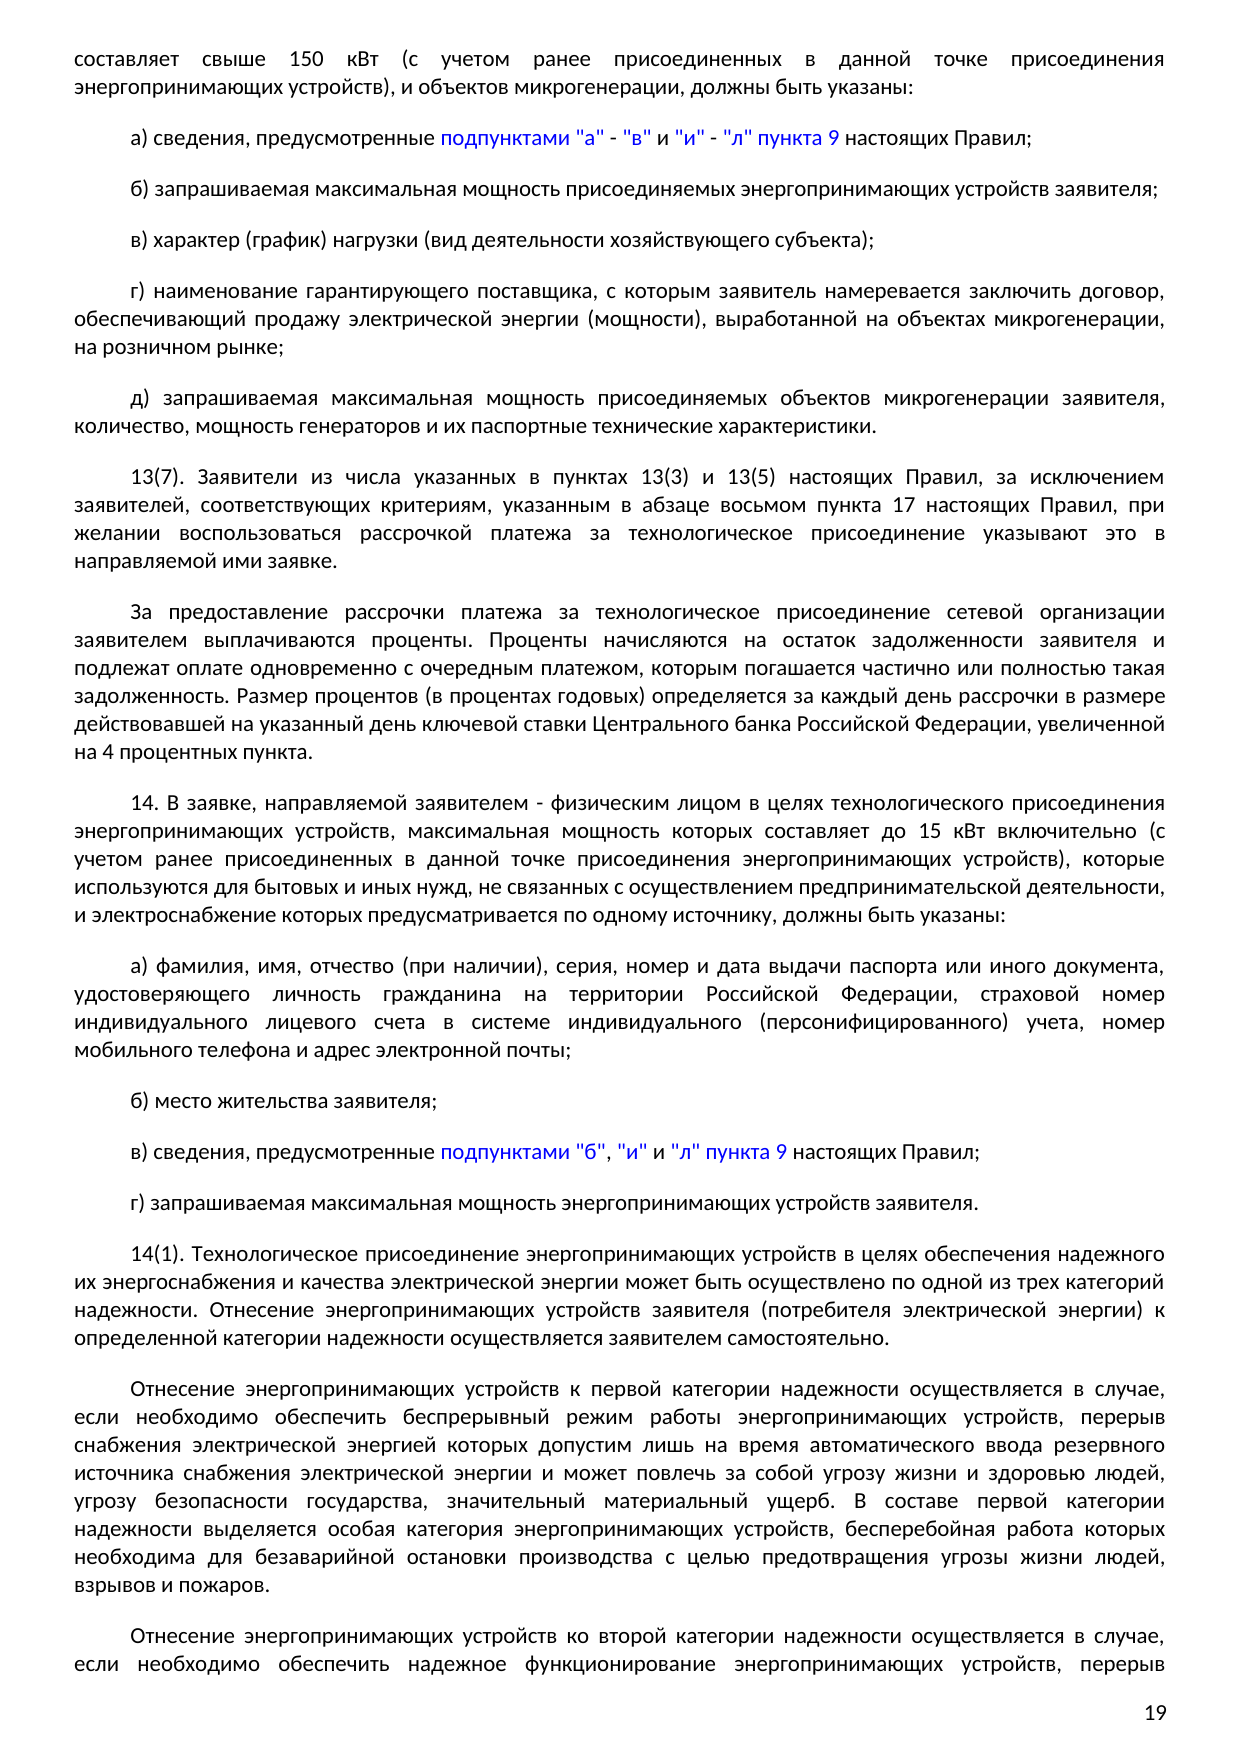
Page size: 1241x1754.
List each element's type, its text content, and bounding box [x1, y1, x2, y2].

text б) место жительства заявителя; [74, 1086, 1167, 1114]
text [74, 1621, 1167, 1677]
text д) запрашиваемая максимальная мощность присоединяемых объектов микрогенерации заявителя, количество, мощность генераторов и их паспортные технические характеристики. [74, 383, 1167, 439]
text а) сведения, предусмотренные подпунктами "а" - "в" и "и" - "л" пункта 9 настоящих Правил; [74, 123, 1167, 151]
text в) характер (график) нагрузки (вид деятельности хозяйствующего субъекта); [74, 225, 1167, 253]
text а) фамилия, имя, отчество (при наличии), серия, номер и дата выдачи паспорта или иного документа, удостоверяющего личность гражданина на территории Российской Федерации, страховой номер индивидуального лицевого счета в системе индивидуального (персонифицированного) учета, номер мобильного телефона и адрес электронной почты; [74, 951, 1167, 1063]
text г) запрашиваемая максимальная мощность энергопринимающих устройств заявителя. [74, 1188, 1167, 1216]
text 13(7). Заявители из числа указанных в пунктах 13(3) и 13(5) настоящих Правил, за исключением заявителей, соответствующих критериям, указанным в абзаце восьмом пункта 17 настоящих Правил, при желании воспользоваться рассрочкой платежа за технологическое присоединение указывают это в направляемой ими заявке. [74, 462, 1167, 574]
text 14. В заявке, направляемой заявителем - физическим лицом в целях технологического присоединения энергопринимающих устройств, максимальная мощность которых составляет до 15 кВт включительно (с учетом ранее присоединенных в данной точке присоединения энергопринимающих устройств), которые используются для бытовых и иных нужд, не связанных с осуществлением предпринимательской деятельности, и электроснабжение которых предусматривается по одному источнику, должны быть указаны: [74, 788, 1167, 928]
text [74, 44, 1167, 100]
text в) сведения, предусмотренные подпунктами "б", "и" и "л" пункта 9 настоящих Правил; [74, 1137, 1167, 1165]
text За предоставление рассрочки платежа за технологическое присоединение сетевой организации заявителем выплачиваются проценты. Проценты начисляются на остаток задолженности заявителя и подлежат оплате одновременно с очередным платежом, которым погашается частично или полностью такая задолженность. Размер процентов (в процентах годовых) определяется за каждый день рассрочки в размере действовавшей на указанный день ключевой ставки Центрального банка Российской Федерации, увеличенной на 4 процентных пункта. [74, 597, 1167, 765]
text 14(1). Технологическое присоединение энергопринимающих устройств в целях обеспечения надежного их энергоснабжения и качества электрической энергии может быть осуществлено по одной из трех категорий надежности. Отнесение энергопринимающих устройств заявителя (потребителя электрической энергии) к определенной категории надежности осуществляется заявителем самостоятельно. [74, 1239, 1167, 1351]
text Отнесение энергопринимающих устройств к первой категории надежности осуществляется в случае, если необходимо обеспечить беспрерывный режим работы энергопринимающих устройств, перерыв снабжения электрической энергией которых допустим лишь на время автоматического ввода резервного источника снабжения электрической энергии и может повлечь за собой угрозу жизни и здоровью людей, угрозу безопасности государства, значительный материальный ущерб. В составе первой категории надежности выделяется особая категория энергопринимающих устройств, бесперебойная работа которых необходима для безаварийной остановки производства с целью предотвращения угрозы жизни людей, взрывов и пожаров. [74, 1374, 1167, 1598]
text б) запрашиваемая максимальная мощность присоединяемых энергопринимающих устройств заявителя; [74, 174, 1167, 202]
